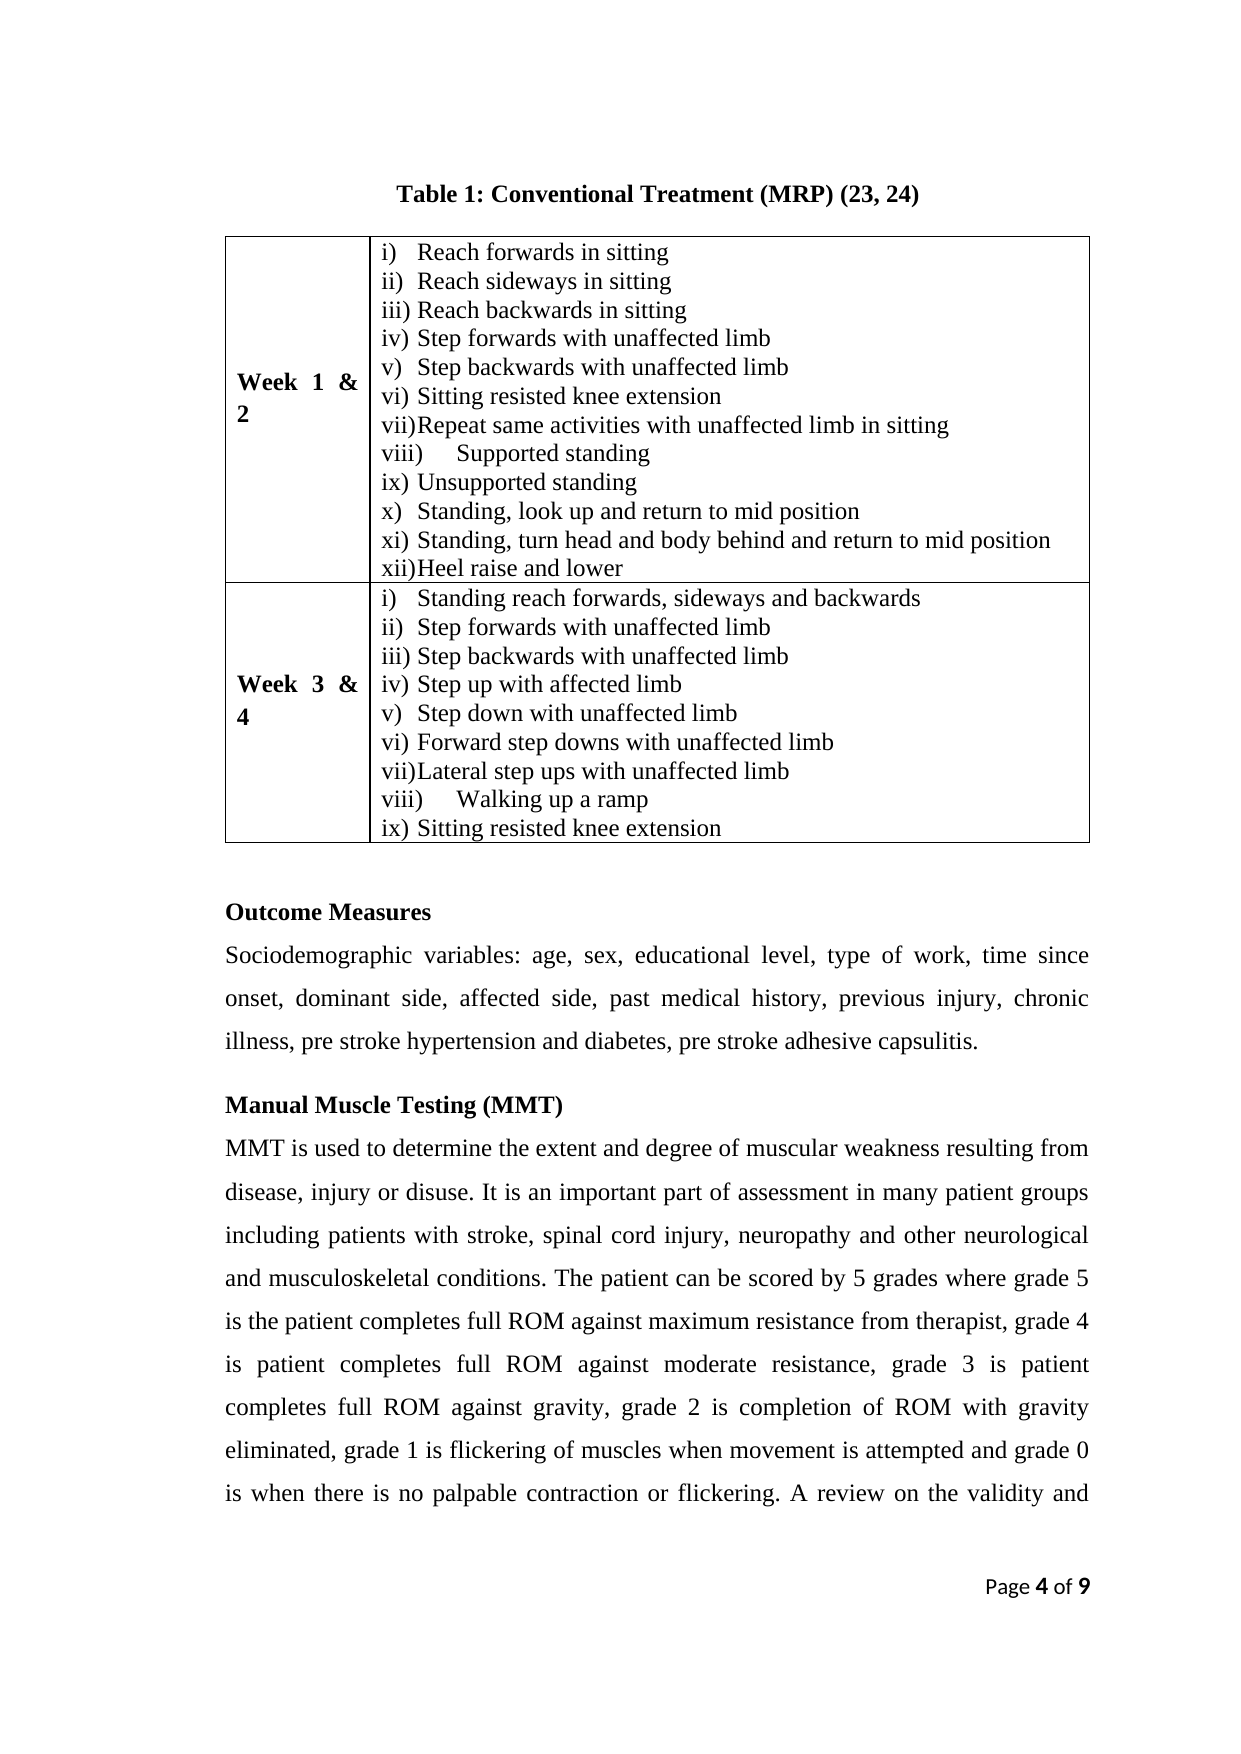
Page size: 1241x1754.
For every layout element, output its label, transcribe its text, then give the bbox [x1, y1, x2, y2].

table_cell Week 3 & 4 [226, 583, 369, 842]
table_cell Standing reach forwards, sideways and backwards Step forwards with unaffected limb Step backwards with unaffected limb Step up with affected limb Step down with unaffected limb Forward step downs with unaffected limb Lateral step ups with unaffected limb Walking up a ramp Sitting resisted knee extension [371, 583, 1089, 842]
text Outcome Measures [225, 897, 1090, 926]
text Manual Muscle Testing (MMT) [225, 1090, 1090, 1119]
text Table 1: Conventional Treatment (MRP) (23, 24) [225, 179, 1090, 207]
table_header Reach forwards in sitting Reach sideways in sitting Reach backwards in sitting Step forwards with unaffected limb Step backwards with unaffected limb Sitting resisted knee extension Repeat same activities with unaffected limb in sitting Supported standing Unsupported standing Standing, look up and return to mid position Standing, turn head and body behind and return to mid position Heel raise and lower [371, 237, 1089, 582]
text Sociodemographic variables: age, sex, educational level, type of work, time since onset, dominant side, affected side, past medical history, previous injury, chronic illness, pre stroke hypertension and diabetes, pre stroke adhesive capsulitis. [225, 940, 1090, 1055]
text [225, 1133, 1090, 1507]
table_header Week 1 & 2 [226, 237, 369, 582]
